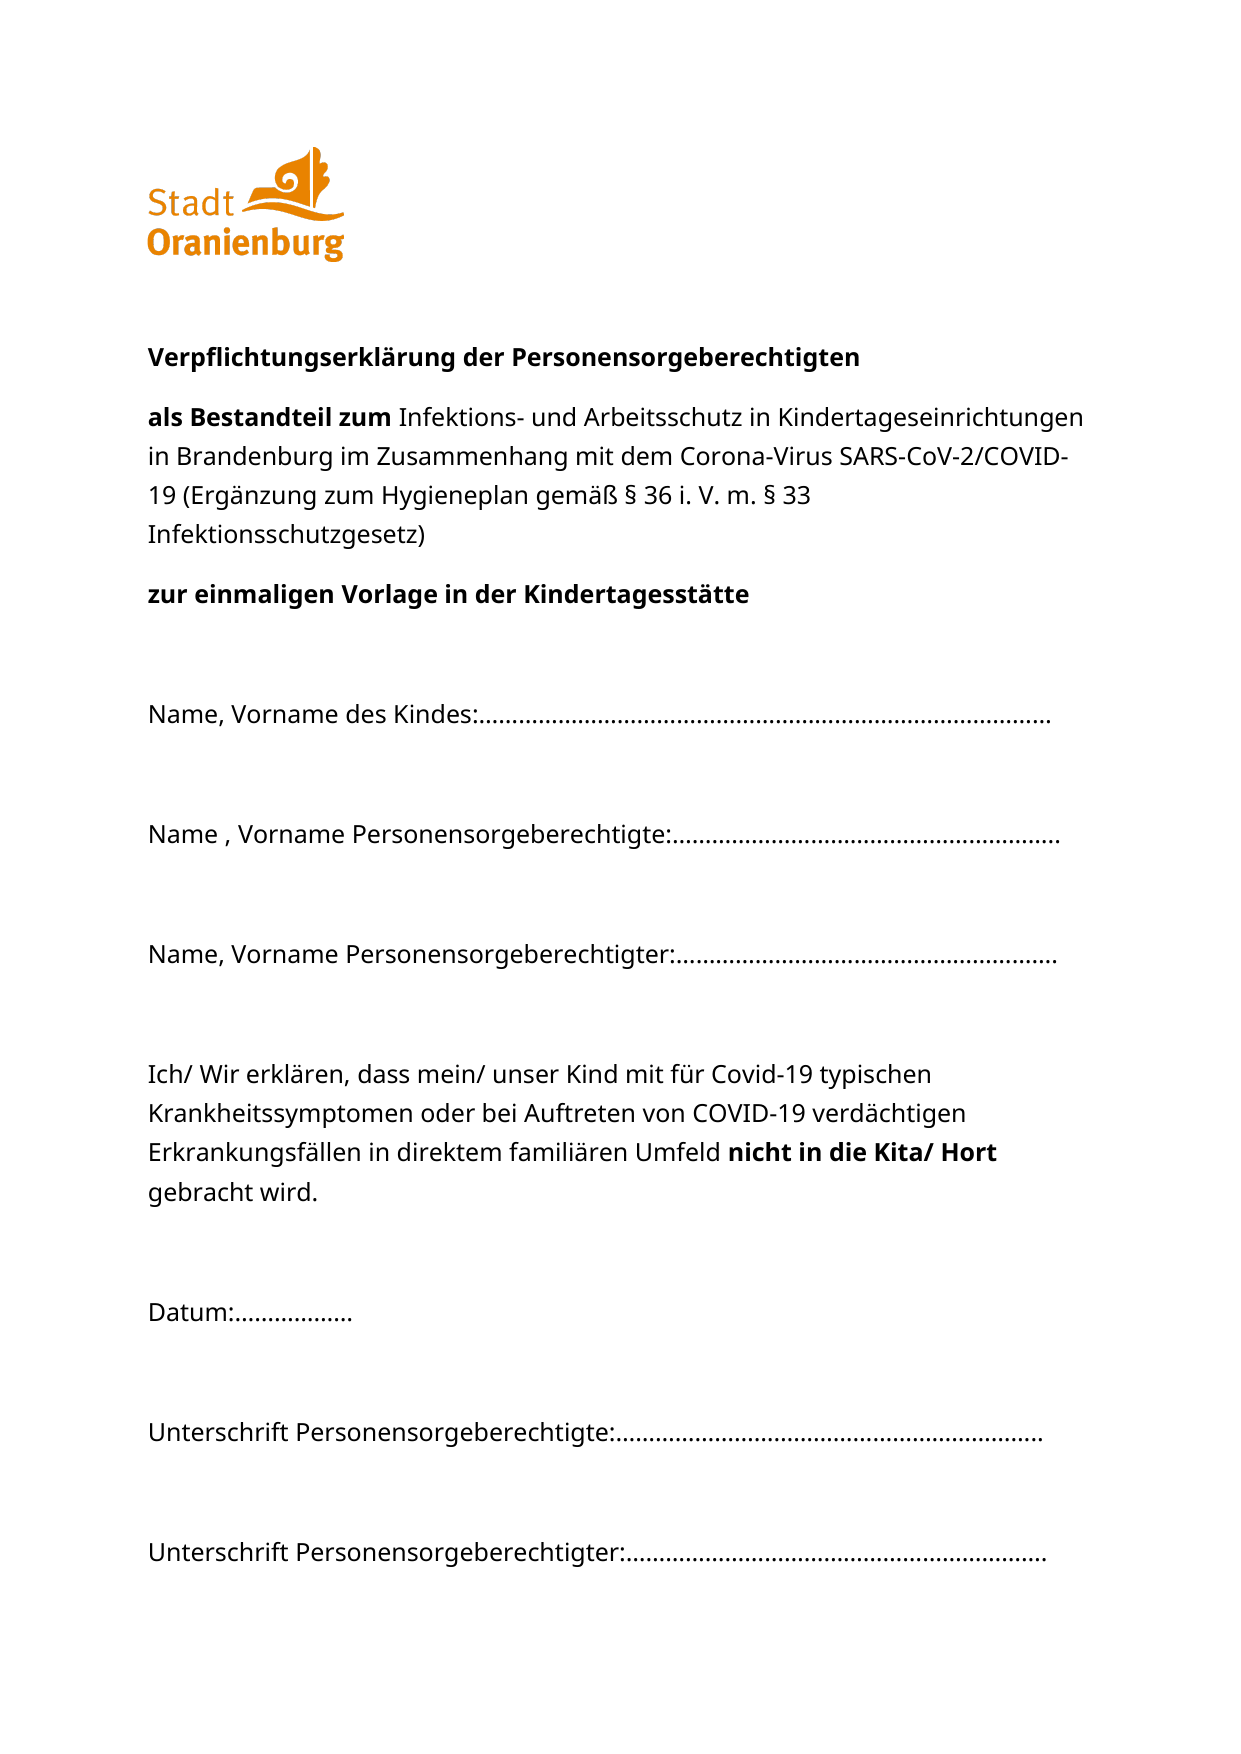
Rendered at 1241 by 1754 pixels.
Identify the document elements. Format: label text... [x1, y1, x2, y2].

text Name, Vorname des Kindes:…………………………………………………………………………… [148, 697, 1093, 731]
text Unterschrift Personensorgeberechtigte:……………………………………………………….. [148, 1414, 1093, 1448]
text Name, Vorname Personensorgeberechtigter:…………………………………………………. [148, 937, 1093, 971]
text Name , Vorname Personensorgeberechtigte:………………………………………………….. [148, 817, 1093, 851]
text Unterschrift Personensorgeberechtigter:………………………………………………………. [148, 1534, 1093, 1568]
picture [147, 147, 344, 262]
text Ich/ Wir erklären, dass mein/ unser Kind mit für Covid-19 typischen Krankheitssymptomen oder bei Auftreten von COVID-19 verdächtigen Erkrankungsfällen in direktem familiären Umfeld nicht in die Kita/ Hort gebracht wird. [148, 1057, 1093, 1208]
text Datum:……………… [148, 1294, 1093, 1328]
text zur einmaligen Vorlage in der Kindertagesstätte [148, 577, 1093, 611]
text Verpflichtungserklärung der Personensorgeberechtigten [148, 339, 1093, 373]
text als Bestandteil zum Infektions- und Arbeitsschutz in Kindertageseinrichtungen in Brandenburg im Zusammenhang mit dem Corona-Virus SARS-CoV-2/COVID-19 (Ergänzung zum Hygieneplan gemäß § 36 i. V. m. § 33 Infektionsschutzgesetz) [148, 399, 1093, 551]
